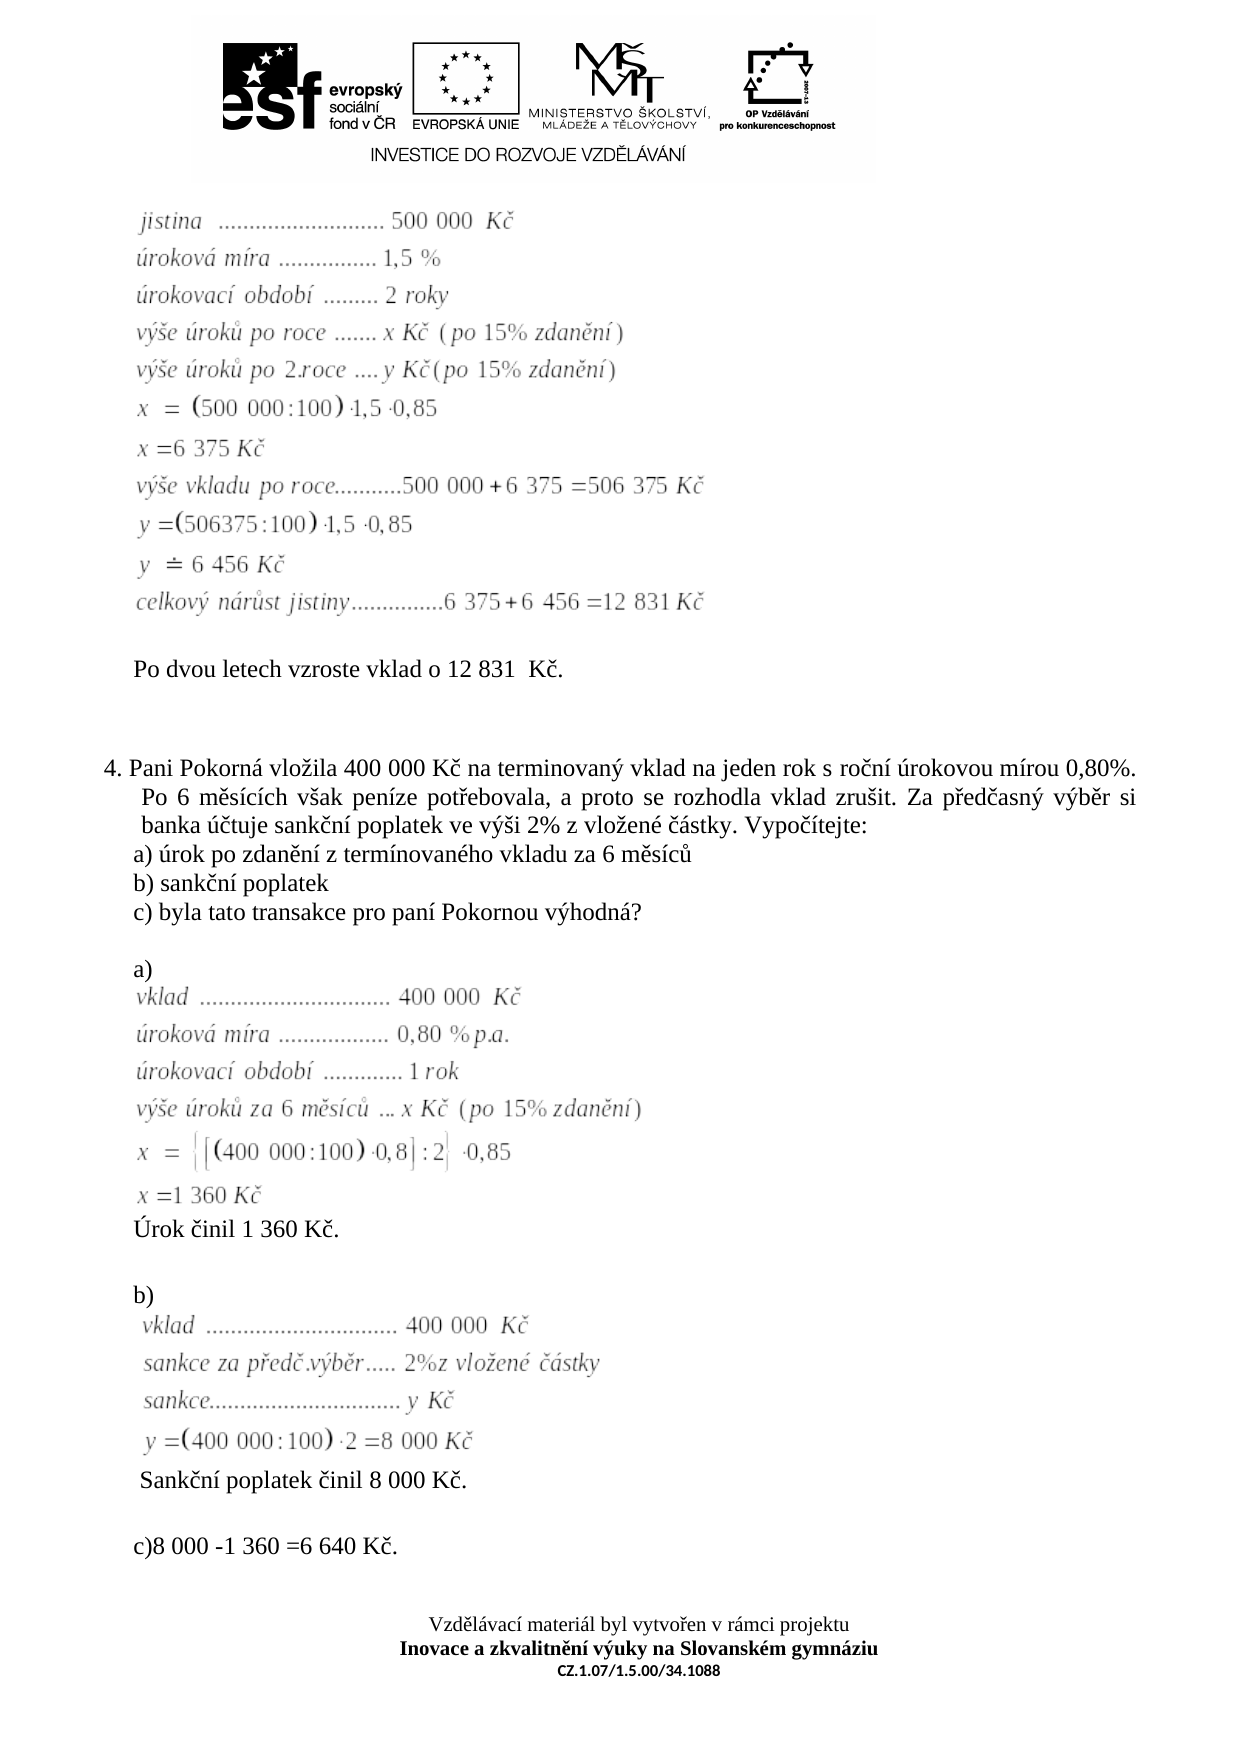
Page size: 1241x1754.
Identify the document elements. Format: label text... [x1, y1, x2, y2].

picture [190, 15, 877, 183]
list Sankční poplatek činil 8 000 Kč. [133, 1465, 1137, 1494]
text a) úrok po zdanění z termínovaného vkladu za 6 měsíců [133, 839, 1137, 868]
list b) [133, 1280, 1137, 1308]
list Po dvou letech vzroste vklad o 12 831 Kč. [133, 654, 1137, 683]
text 4. Pani Pokorná vložila 400 000 Kč na terminovaný vklad na jeden rok s roční úrokovou mírou 0,80%. Po 6 měsících však peníze potřebovala, a proto se rozhodla vklad zrušit. Za předčasný výběr si banka účtuje sankční poplatek ve výši 2% z vložené částky. Vypočítejte: [103, 753, 1137, 839]
list c)8 000 -1 360 =6 640 Kč. [133, 1531, 1137, 1560]
list Úrok činil 1 360 Kč. [133, 1214, 1137, 1242]
text c) byla tato transakce pro paní Pokornou výhodná? [133, 897, 1137, 925]
list a) [133, 954, 1137, 983]
text b) sankční poplatek [133, 868, 1137, 897]
